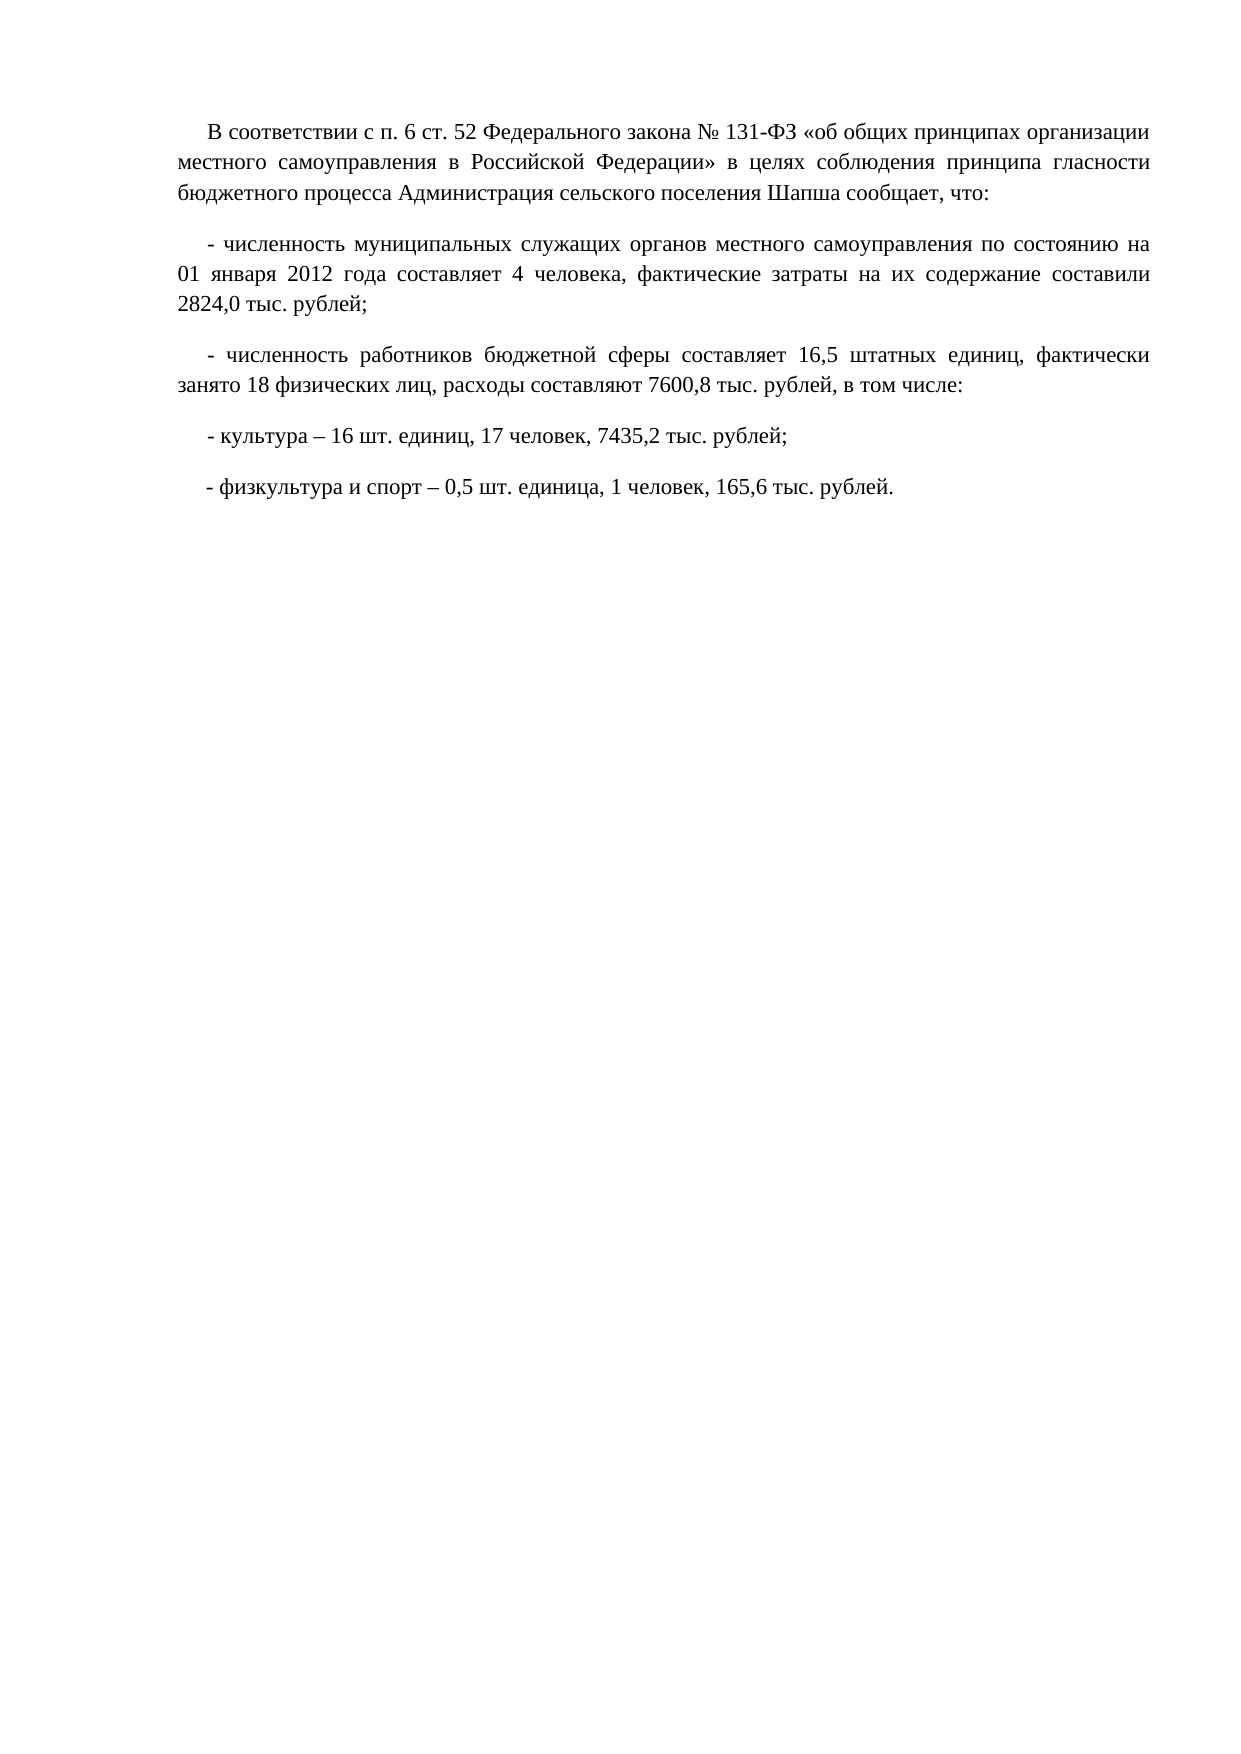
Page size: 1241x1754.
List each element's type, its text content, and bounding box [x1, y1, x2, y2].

text - физкультура и спорт – 0,5 шт. единица, 1 человек, 165,6 тыс. рублей. [177, 473, 1152, 500]
text - численность работников бюджетной сферы составляет 16,5 штатных единиц, фактически занято 18 физических лиц, расходы составляют 7600,8 тыс. рублей, в том числе: [177, 341, 1152, 398]
text В соответствии с п. 6 ст. 52 Федерального закона № 131-ФЗ «об общих принципах организации местного самоуправления в Российской Федерации» в целях соблюдения принципа гласности бюджетного процесса Администрация сельского поселения Шапша сообщает, что: [177, 118, 1152, 205]
text - численность муниципальных служащих органов местного самоуправления по состоянию на 01 января 2012 года составляет 4 человека, фактические затраты на их содержание составили 2824,0 тыс. рублей; [177, 229, 1152, 316]
text - культура – 16 шт. единиц, 17 человек, 7435,2 тыс. рублей; [177, 422, 1152, 449]
